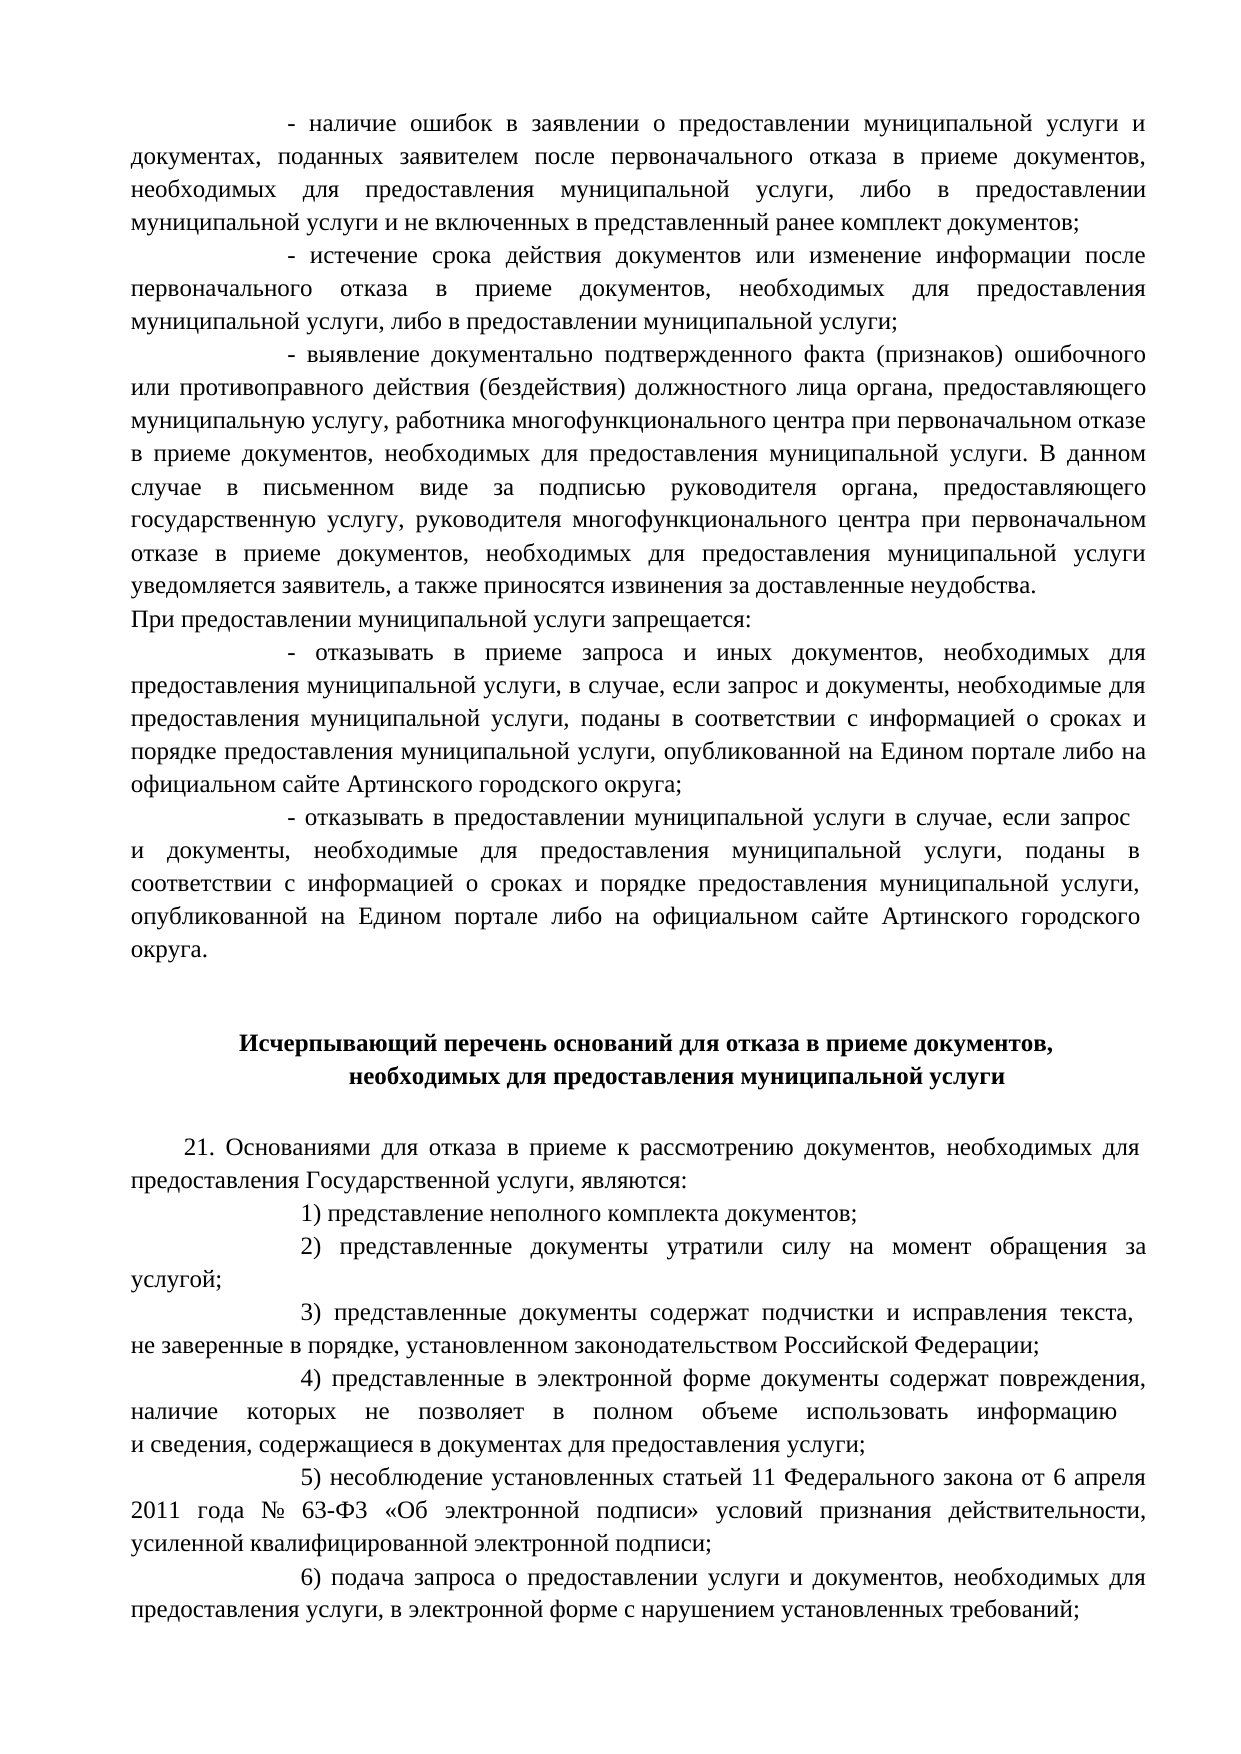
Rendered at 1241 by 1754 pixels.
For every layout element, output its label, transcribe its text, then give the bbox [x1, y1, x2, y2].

list 4) представленные в электронной форме документы содержат повреждения, наличие которых не позволяет в полном объеме использовать информацию и сведения, содержащиеся в документах для предоставления услуги; [131, 1363, 1147, 1458]
list 3) представленные документы содержат подчистки и исправления текста, не заверенные в порядке, установленном законодательством Российской Федерации; [131, 1297, 1147, 1359]
list - отказывать в предоставлении муниципальной услуги в случае, если запрос и документы, необходимые для предоставления муниципальной услуги, поданы в соответствии с информацией о сроках и порядке предоставления муниципальной услуги, опубликованной на Едином портале либо на официальном сайте Артинского городского округа. [131, 802, 1141, 963]
subtitle Исчерпывающий перечень оснований для отказа в приеме документов, необходимых для предоставления муниципальной услуги [207, 1028, 1086, 1089]
list 1) представление неполного комплекта документов; [131, 1198, 1147, 1227]
list 21. Основаниями для отказа в приеме к рассмотрению документов, необходимых для предоставления Государственной услуги, являются: [131, 1132, 1141, 1194]
list - наличие ошибок в заявлении о предоставлении муниципальной услуги и документах, поданных заявителем после первоначального отказа в приеме документов, необходимых для предоставления муниципальной услуги, либо в предоставлении муниципальной услуги и не включенных в представленный ранее комплект документов; [131, 108, 1147, 236]
list 6) подача запроса о предоставлении услуги и документов, необходимых для предоставления услуги, в электронной форме с нарушением установленных требований; [131, 1562, 1147, 1623]
list 2) представленные документы утратили силу на момент обращения за услугой; [131, 1231, 1147, 1293]
list - выявление документально подтвержденного факта (признаков) ошибочного или противоправного действия (бездействия) должностного лица органа, предоставляющего муниципальную услугу, работника многофункционального центра при первоначальном отказе в приеме документов, необходимых для предоставления муниципальной услуги. В данном случае в письменном виде за подписью руководителя органа, предоставляющего государственную услугу, руководителя многофункционального центра при первоначальном отказе в приеме документов, необходимых для предоставления муниципальной услуги уведомляется заявитель, а также приносятся извинения за доставленные неудобства. [131, 339, 1147, 599]
list - истечение срока действия документов или изменение информации после первоначального отказа в приеме документов, необходимых для предоставления муниципальной услуги, либо в предоставлении муниципальной услуги; [131, 240, 1147, 335]
list При предоставлении муниципальной услуги запрещается: [131, 604, 1147, 632]
list 5) несоблюдение установленных статьей 11 Федерального закона от 6 апреля 2011 года № 63-Ф3 «Об электронной подписи» условий признания действительности, усиленной квалифицированной электронной подписи; [131, 1462, 1147, 1557]
list - отказывать в приеме запроса и иных документов, необходимых для предоставления муниципальной услуги, в случае, если запрос и документы, необходимые для предоставления муниципальной услуги, поданы в соответствии с информацией о сроках и порядке предоставления муниципальной услуги, опубликованной на Едином портале либо на официальном сайте Артинского городского округа; [131, 637, 1147, 797]
